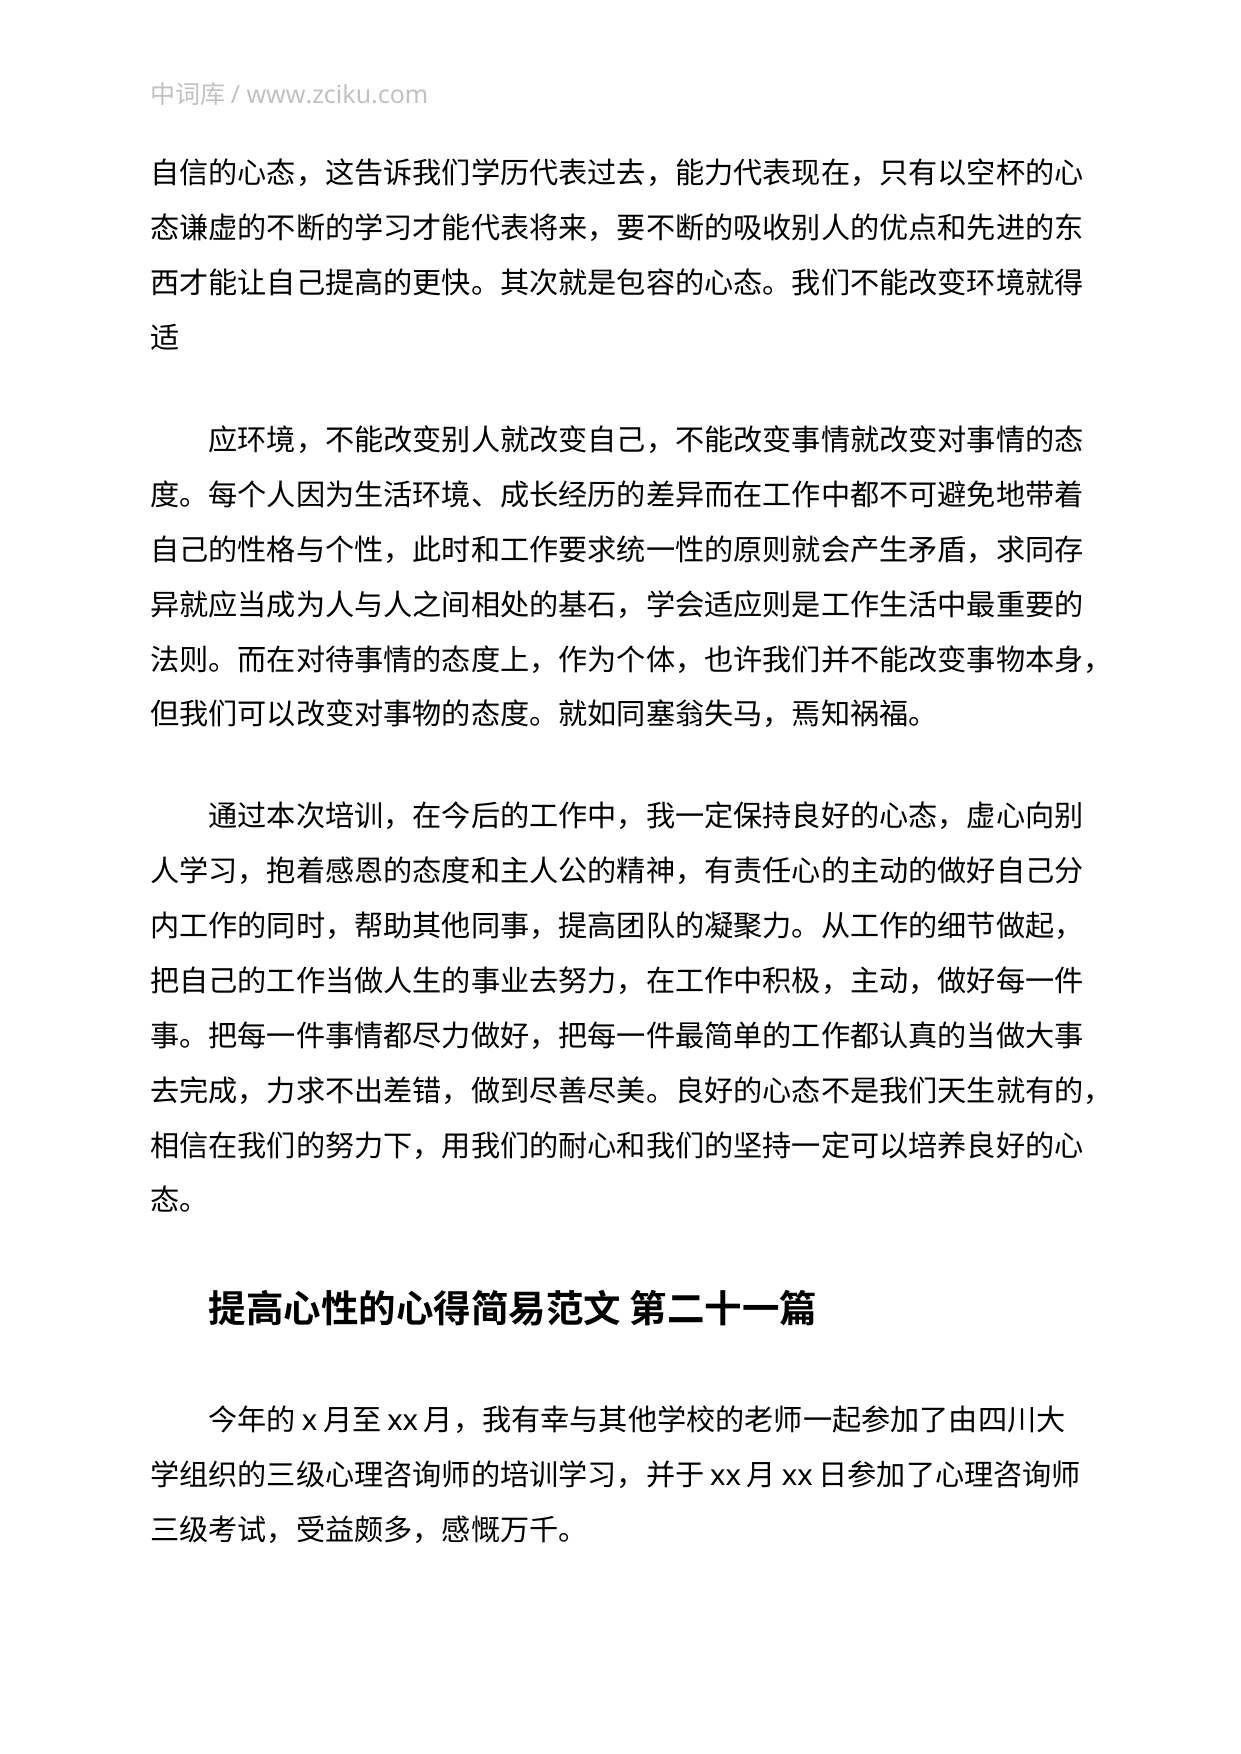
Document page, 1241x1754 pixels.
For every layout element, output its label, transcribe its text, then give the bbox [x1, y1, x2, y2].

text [150, 150, 1090, 357]
text 提高心性的心得简易范文 第二十一篇 [150, 1279, 1090, 1333]
text 今年的x月至xx月，我有幸与其他学校的老师一起参加了由四川大学组织的三级心理咨询师的培训学习，并于xx月xx日参加了心理咨询师三级考试，受益颇多，感慨万千。 [150, 1396, 1090, 1548]
text 通过本次培训，在今后的工作中，我一定保持良好的心态，虚心向别人学习，抱着感恩的态度和主人公的精神，有责任心的主动的做好自己分内工作的同时，帮助其他同事，提高团队的凝聚力。从工作的细节做起，把自己的工作当做人生的事业去努力，在工作中积极，主动，做好每一件事。把每一件事情都尽力做好，把每一件最简单的工作都认真的当做大事去完成，力求不出差错，做到尽善尽美。良好的心态不是我们天生就有的，相信在我们的努力下，用我们的耐心和我们的坚持一定可以培养良好的心态。 [150, 793, 1090, 1219]
text 应环境，不能改变别人就改变自己，不能改变事情就改变对事情的态度。每个人因为生活环境、成长经历的差异而在工作中都不可避免地带着自己的性格与个性，此时和工作要求统一性的原则就会产生矛盾，求同存异就应当成为人与人之间相处的基石，学会适应则是工作生活中最重要的法则。而在对待事情的态度上，作为个体，也许我们并不能改变事物本身，但我们可以改变对事物的态度。就如同塞翁失马，焉知祸福。 [150, 416, 1090, 733]
